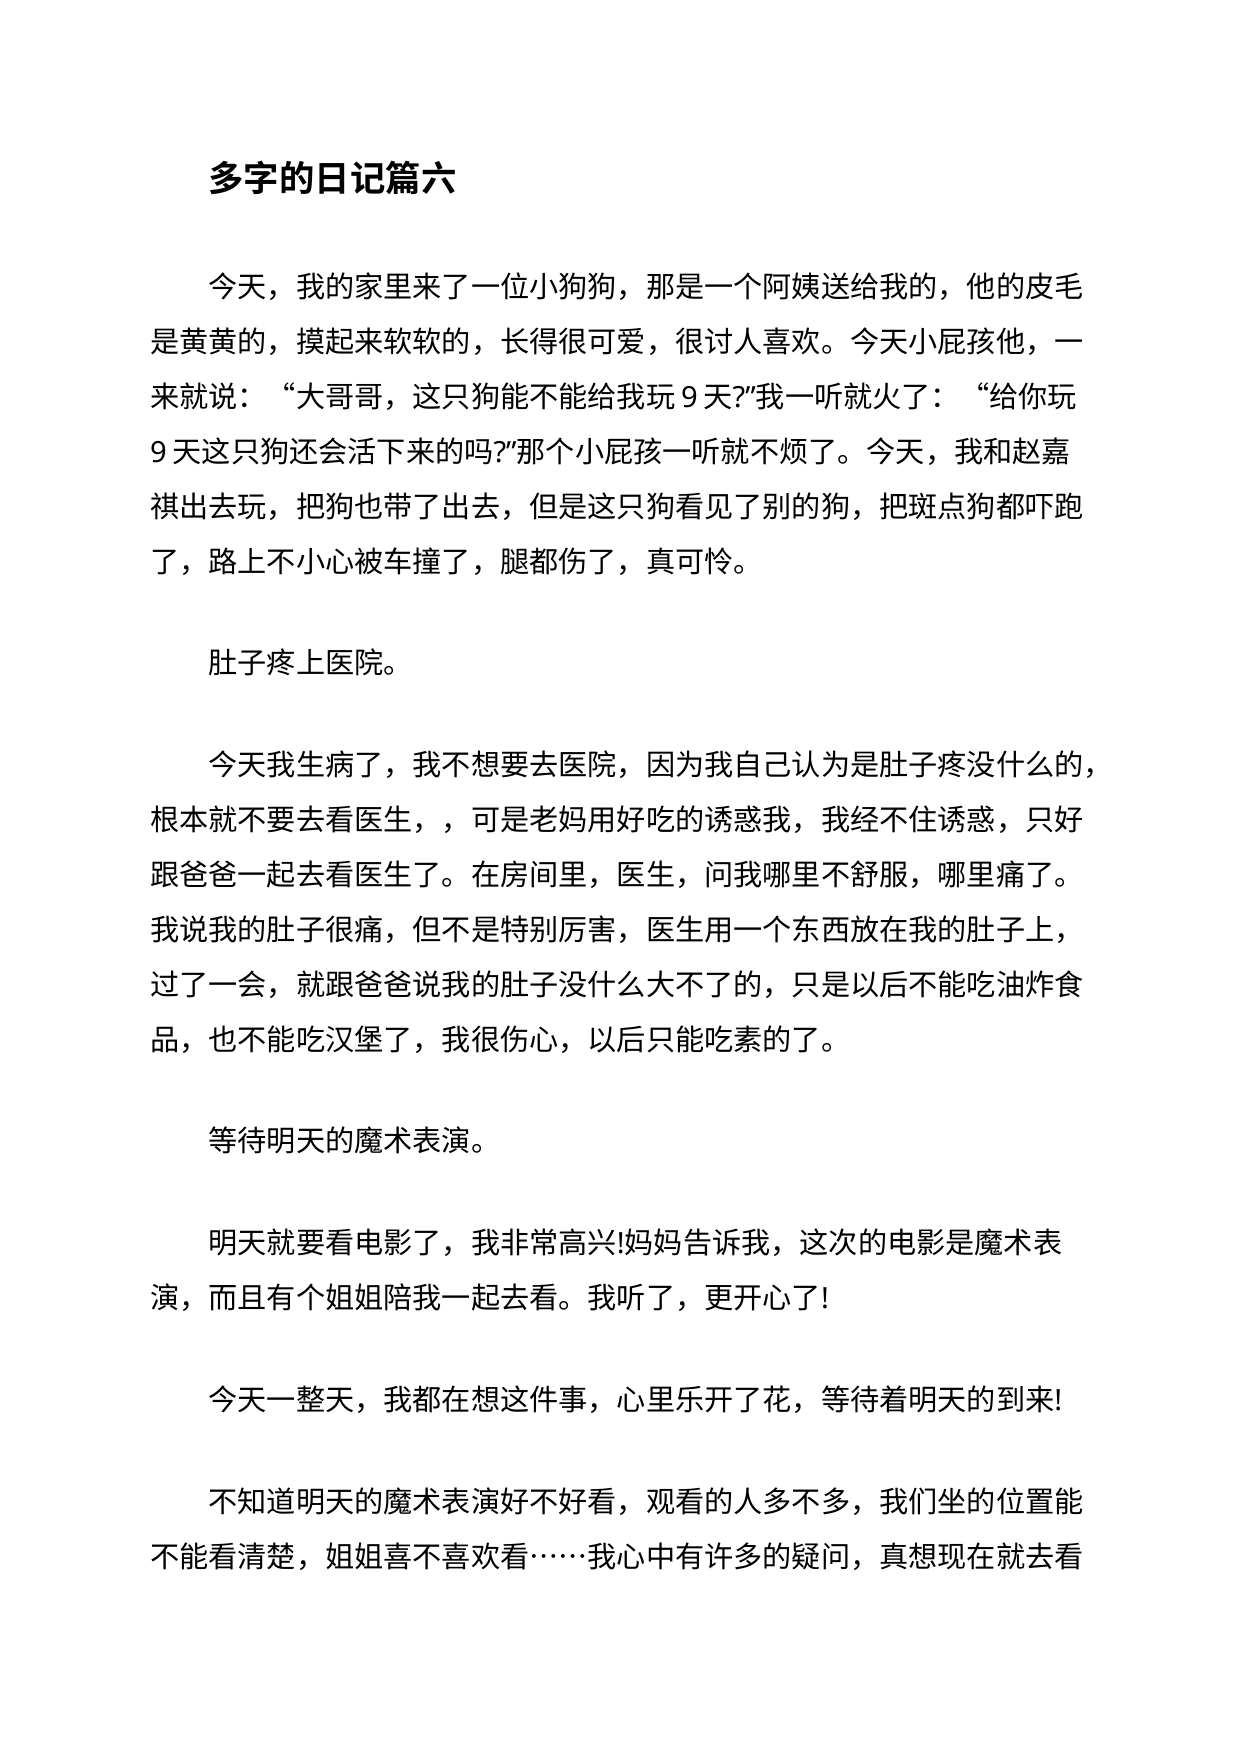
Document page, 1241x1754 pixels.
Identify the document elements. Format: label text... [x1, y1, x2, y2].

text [150, 1479, 1090, 1576]
text 多字的日记篇六 [150, 150, 1090, 201]
text 今天一整天，我都在想这件事，心里乐开了花，等待着明天的到来! [150, 1377, 1090, 1419]
text 等待明天的魔术表演。 [150, 1118, 1090, 1160]
text 今天我生病了，我不想要去医院，因为我自己认为是肚子疼没什么的，根本就不要去看医生，，可是老妈用好吃的诱惑我，我经不住诱惑，只好跟爸爸一起去看医生了。在房间里，医生，问我哪里不舒服，哪里痛了。我说我的肚子很痛，但不是特别厉害，医生用一个东西放在我的肚子上，过了一会，就跟爸爸说我的肚子没什么大不了的，只是以后不能吃油炸食品，也不能吃汉堡了，我很伤心，以后只能吃素的了。 [150, 742, 1090, 1058]
text 肚子疼上医院。 [150, 640, 1090, 682]
text 今天，我的家里来了一位小狗狗，那是一个阿姨送给我的，他的皮毛是黄黄的，摸起来软软的，长得很可爱，很讨人喜欢。今天小屁孩他，一来就说：“大哥哥，这只狗能不能给我玩9天?”我一听就火了：“给你玩9天这只狗还会活下来的吗?”那个小屁孩一听就不烦了。今天，我和赵嘉祺出去玩，把狗也带了出去，但是这只狗看见了别的狗，把斑点狗都吓跑了，路上不小心被车撞了，腿都伤了，真可怜。 [150, 263, 1090, 580]
text 明天就要看电影了，我非常高兴!妈妈告诉我，这次的电影是魔术表演，而且有个姐姐陪我一起去看。我听了，更开心了! [150, 1220, 1090, 1317]
